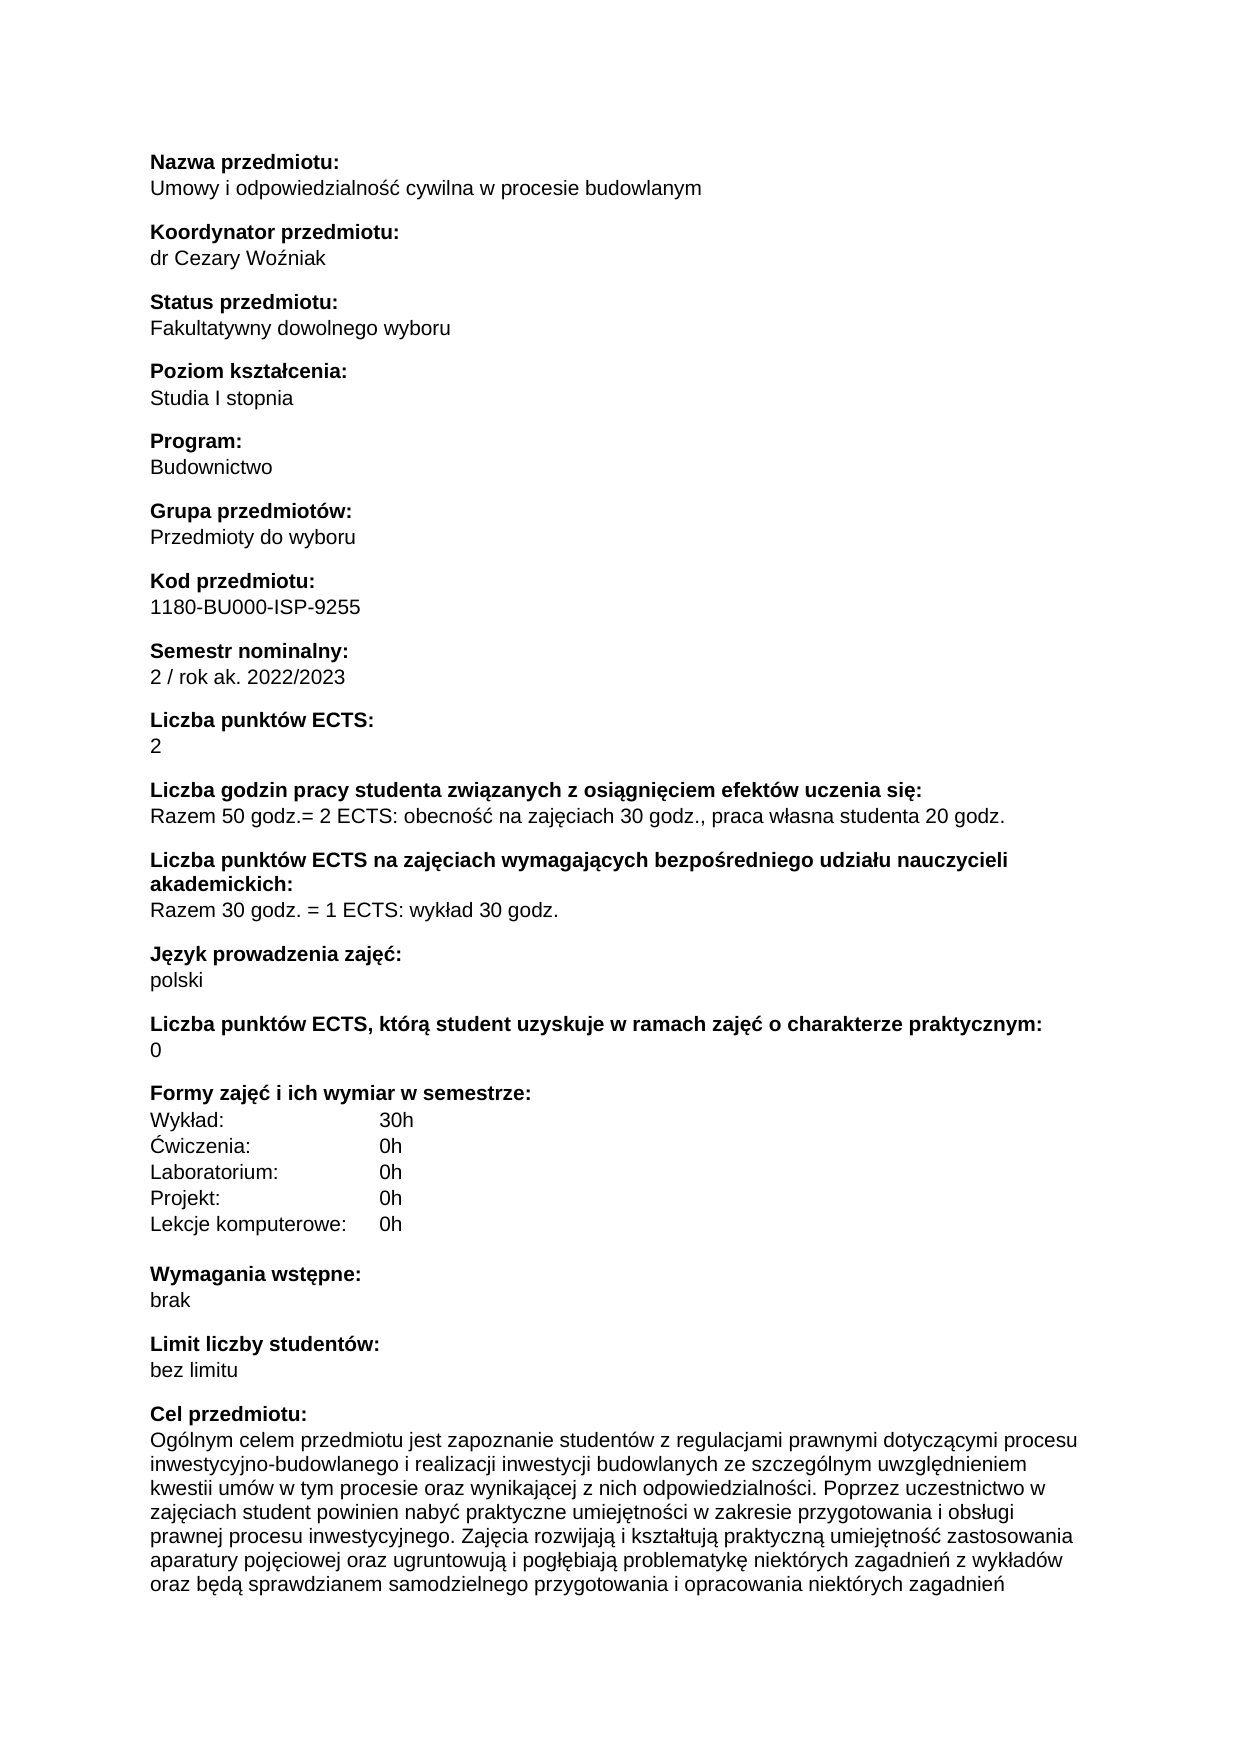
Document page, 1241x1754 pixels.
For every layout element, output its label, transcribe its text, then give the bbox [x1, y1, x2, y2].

text Status przedmiotu: [150, 289, 1090, 313]
text Razem 50 godz.= 2 ECTS: obecność na zajęciach 30 godz., praca własna studenta 20 godz. [150, 804, 1090, 828]
text Kod przedmiotu: [150, 569, 1090, 593]
table_cell 0h [369, 1132, 597, 1158]
table_cell 0h [369, 1184, 597, 1210]
table_cell Ćwiczenia: [140, 1134, 367, 1158]
text Umowy i odpowiedzialność cywilna w procesie budowlanym [150, 176, 1090, 200]
text Limit liczby studentów: [150, 1332, 1090, 1356]
text 1180-BU000-ISP-9255 [150, 595, 1090, 619]
text Cel przedmiotu: [150, 1402, 1090, 1426]
text Grupa przedmiotów: [150, 499, 1090, 523]
text Program: [150, 429, 1090, 453]
text Studia I stopnia [150, 385, 1090, 409]
text polski [150, 968, 1090, 992]
table_cell Lekcje komputerowe: [140, 1212, 367, 1236]
text 2 / rok ak. 2022/2023 [150, 664, 1090, 688]
text Język prowadzenia zajęć: [150, 942, 1090, 966]
text bez limitu [150, 1358, 1090, 1382]
text Semestr nominalny: [150, 638, 1090, 662]
table_header 30h [369, 1108, 597, 1132]
text Wymagania wstępne: [150, 1262, 1090, 1286]
table_cell 0h [369, 1210, 597, 1236]
text Budownictwo [150, 455, 1090, 479]
text Liczba godzin pracy studenta związanych z osiągnięciem efektów uczenia się: [150, 778, 1090, 802]
text brak [150, 1288, 1090, 1312]
table_header Wykład: [140, 1108, 367, 1132]
text 2 [150, 734, 1090, 758]
text Poziom kształcenia: [150, 359, 1090, 383]
text Formy zajęć i ich wymiar w semestrze: [150, 1081, 1090, 1105]
text Nazwa przedmiotu: [150, 150, 1090, 174]
text Liczba punktów ECTS, którą student uzyskuje w ramach zajęć o charakterze praktycznym: [150, 1011, 1090, 1035]
text 0 [150, 1037, 1090, 1061]
text Razem 30 godz. = 1 ECTS: wykład 30 godz. [150, 898, 1090, 922]
text Fakultatywny dowolnego wyboru [150, 316, 1090, 339]
text Koordynator przedmiotu: [150, 220, 1090, 244]
text dr Cezary Woźniak [150, 246, 1090, 270]
table_cell Projekt: [140, 1186, 367, 1210]
text Liczba punktów ECTS: [150, 708, 1090, 732]
text Przedmioty do wyboru [150, 525, 1090, 549]
table_cell Laboratorium: [140, 1160, 367, 1184]
table_cell 0h [369, 1158, 597, 1184]
text Liczba punktów ECTS na zajęciach wymagających bezpośredniego udziału nauczycieli akademickich: [150, 848, 1090, 896]
